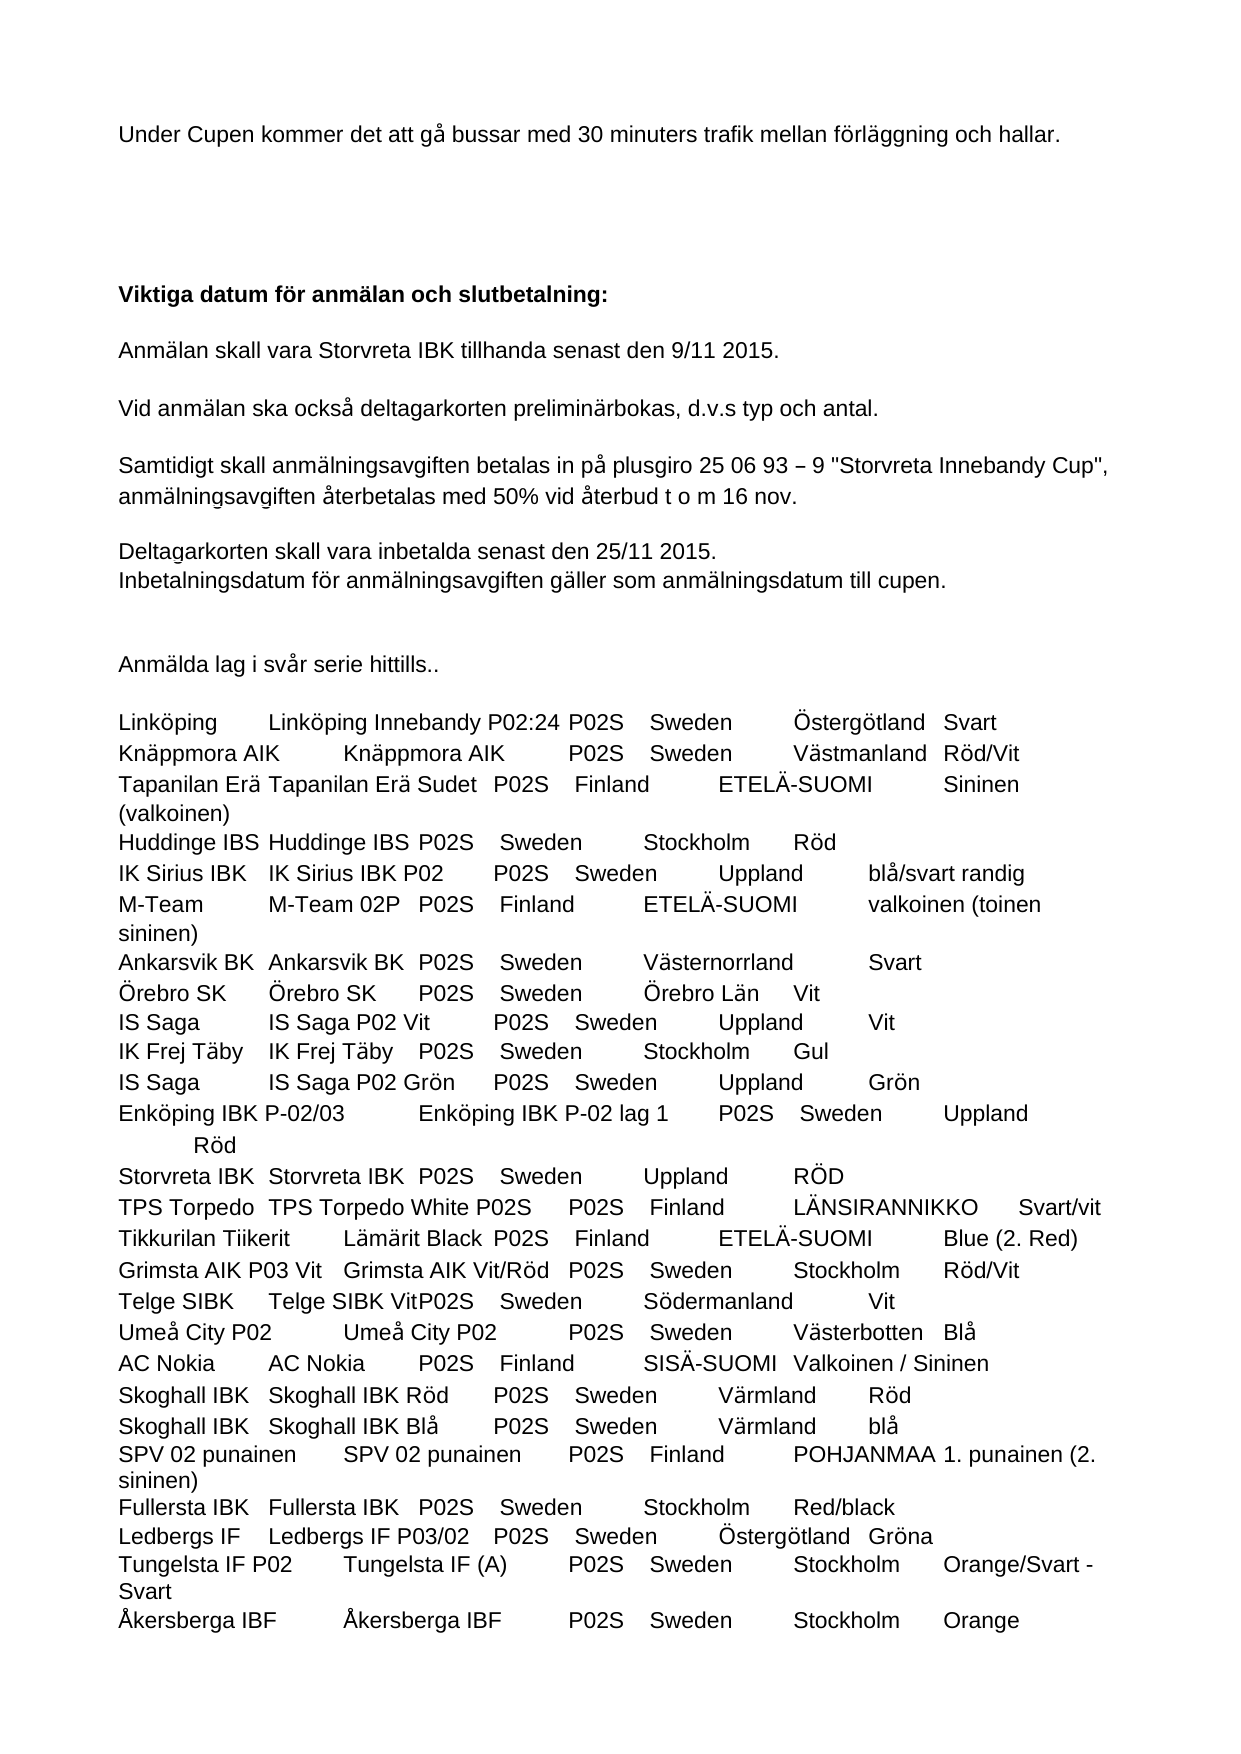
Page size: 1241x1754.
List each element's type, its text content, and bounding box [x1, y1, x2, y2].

text Grimsta AIK P03 Vit Grimsta AIK Vit/Röd P02S Sweden Stockholm Röd/Vit [118, 1254, 1122, 1285]
text Anmälan skall vara Storvreta IBK tillhanda senast den 9/11 2015. [118, 334, 1122, 365]
text Telge SIBK Telge SIBK Vit P02S Sweden Södermanland Vit [118, 1285, 1122, 1316]
text Fullersta IBK Fullersta IBK P02S Sweden Stockholm Red/black [118, 1494, 1122, 1520]
text IS Saga IS Saga P02 Vit P02S Sweden Uppland Vit [118, 1008, 1122, 1035]
text Viktiga datum för anmälan och slutbetalning: [118, 281, 1122, 307]
text Tungelsta IF P02 Tungelsta IF (A) P02S Sweden Stockholm Orange/Svart - Svart [118, 1551, 1122, 1604]
text Skoghall IBK Skoghall IBK Röd P02S Sweden Värmland Röd [118, 1379, 1122, 1410]
text IK Frej Täby IK Frej Täby P02S Sweden Stockholm Gul [118, 1035, 1122, 1066]
text Deltagarkorten skall vara inbetalda senast den 25/11 2015. [118, 538, 1122, 564]
text Storvreta IBK Storvreta IBK P02S Sweden Uppland RÖD [118, 1160, 1122, 1191]
text Samtidigt skall anmälningsavgiften betalas in på plusgiro 25 06 93 – 9 "Storvreta Innebandy Cup", anmälningsavgiften återbetalas med 50% vid återbud t o m 16 nov. [118, 449, 1122, 512]
text TPS Torpedo TPS Torpedo White P02S P02S Finland LÄNSIRANNIKKO Svart/vit [118, 1191, 1122, 1222]
text M-Team M-Team 02P P02S Finland ETELÄ-SUOMI valkoinen (toinen sininen) [118, 888, 1122, 946]
text Skoghall IBK Skoghall IBK Blå P02S Sweden Värmland blå [118, 1410, 1122, 1441]
text Örebro SK Örebro SK P02S Sweden Örebro Län Vit [118, 977, 1122, 1008]
text SPV 02 punainen SPV 02 punainen P02S Finland POHJANMAA 1. punainen (2. sininen) [118, 1441, 1122, 1494]
text Linköping Linköping Innebandy P02:24 P02S Sweden Östergötland Svart [118, 706, 1122, 737]
text Knäppmora AIK Knäppmora AIK P02S Sweden Västmanland Röd/Vit [118, 737, 1122, 768]
text IS Saga IS Saga P02 Grön P02S Sweden Uppland Grön [118, 1066, 1122, 1097]
text Ledbergs IF Ledbergs IF P03/02 P02S Sweden Östergötland Gröna [118, 1520, 1122, 1551]
text Tapanilan Erä Tapanilan Erä Sudet P02S Finland ETELÄ-SUOMI Sininen (valkoinen) [118, 768, 1122, 826]
text Umeå City P02 Umeå City P02 P02S Sweden Västerbotten Blå [118, 1316, 1122, 1347]
text Inbetalningsdatum för anmälningsavgiften gäller som anmälningsdatum till cupen. [118, 564, 1122, 596]
text Tikkurilan Tiikerit Lämärit Black P02S Finland ETELÄ-SUOMI Blue (2. Red) [118, 1222, 1122, 1254]
text Anmälda lag i svår serie hittills.. [118, 648, 1122, 679]
text IK Sirius IBK IK Sirius IBK P02 P02S Sweden Uppland blå/svart randig [118, 857, 1122, 888]
text Åkersberga IBF Åkersberga IBF P02S Sweden Stockholm Orange [118, 1604, 1122, 1635]
text Under Cupen kommer det att gå bussar med 30 minuters trafik mellan förläggning och hallar. [118, 118, 1122, 149]
text Ankarsvik BK Ankarsvik BK P02S Sweden Västernorrland Svart [118, 946, 1122, 977]
text Huddinge IBS Huddinge IBS P02S Sweden Stockholm Röd [118, 826, 1122, 857]
text Enköping IBK P-02/03 Enköping IBK P-02 lag 1 P02S Sweden Uppland Röd [118, 1097, 1122, 1160]
text Vid anmälan ska också deltagarkorten preliminärbokas, d.v.s typ och antal. [118, 391, 1122, 423]
text AC Nokia AC Nokia P02S Finland SISÄ-SUOMI Valkoinen / Sininen [118, 1347, 1122, 1379]
